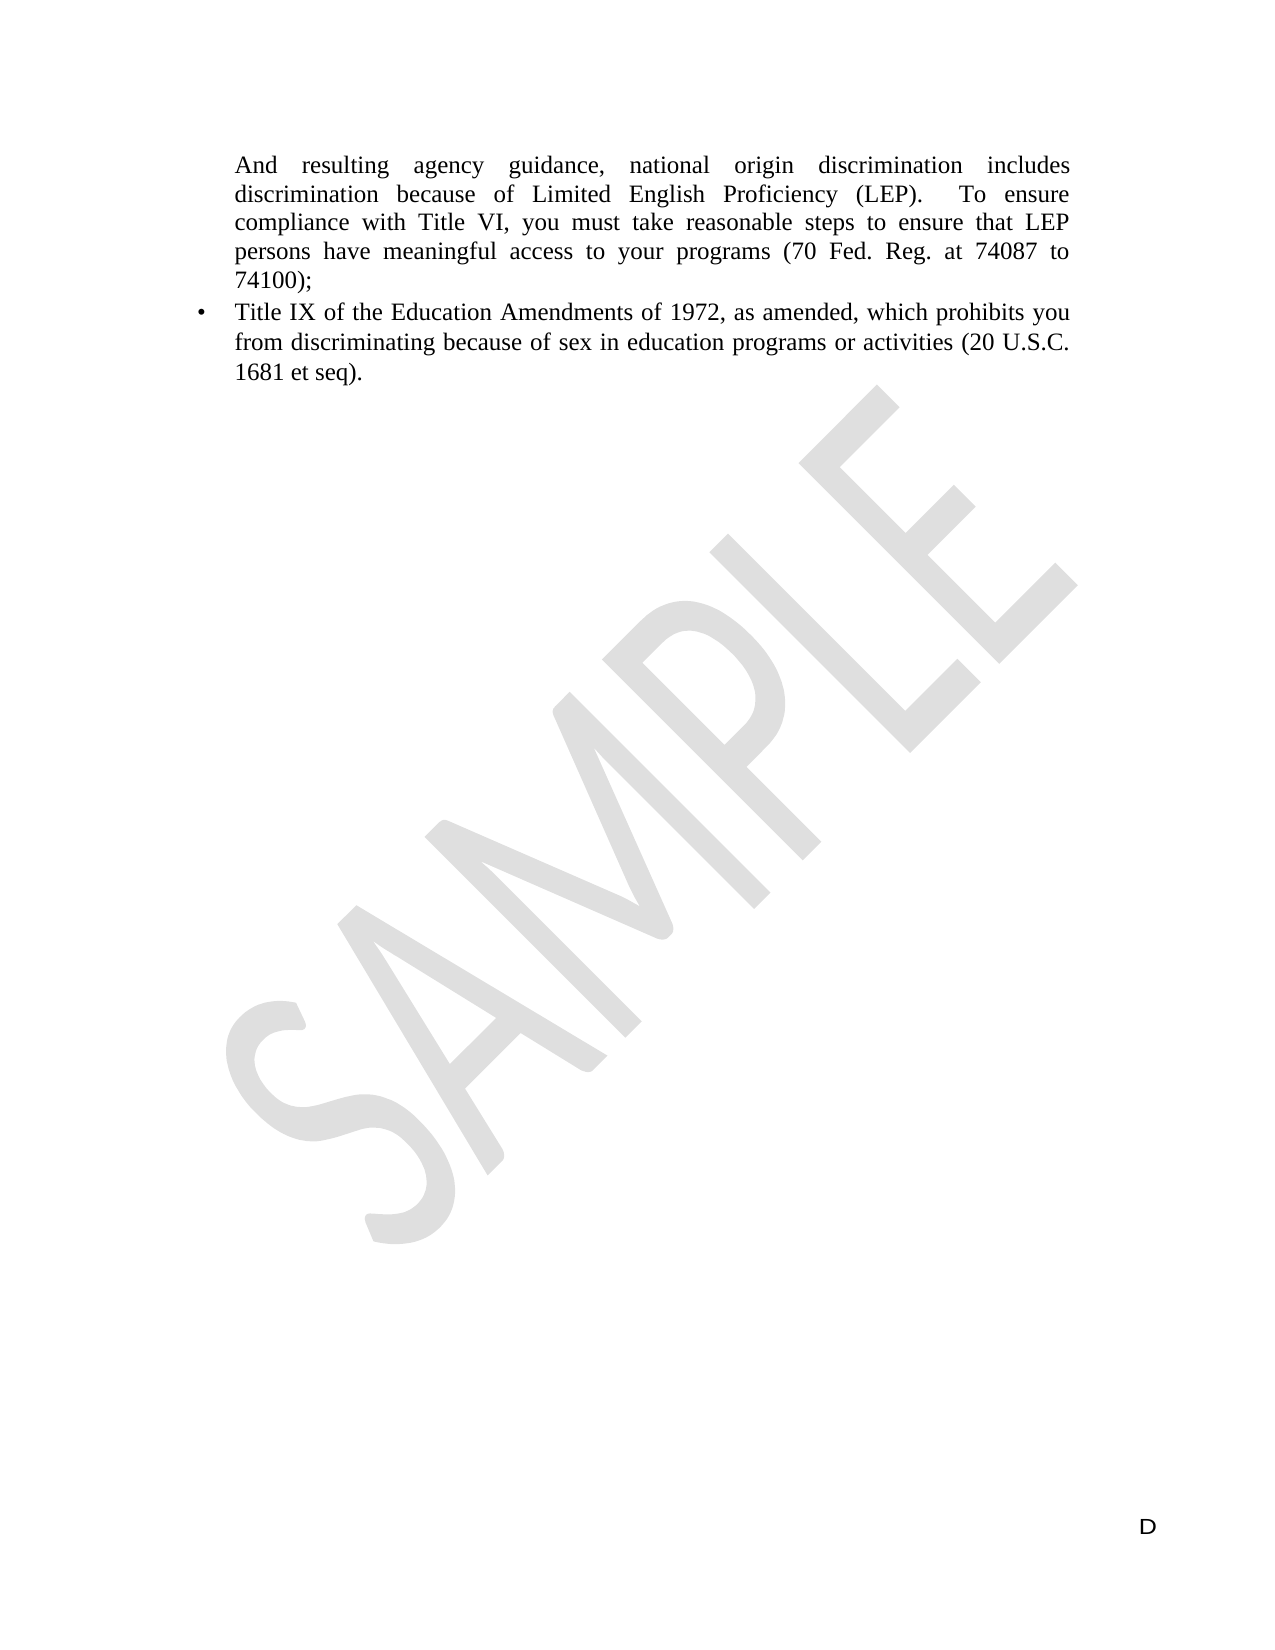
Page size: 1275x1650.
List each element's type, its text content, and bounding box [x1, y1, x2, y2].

text And resulting agency guidance, national origin discrimination includes discrimination because of Limited English Proficiency (LEP). To ensure compliance with Title VI, you must take reasonable steps to ensure that LEP persons have meaningful access to your programs (70 Fed. Reg. at 74087 to 74100); [197, 150, 1071, 294]
text • Title IX of the Education Amendments of 1972, as amended, which prohibits you from discriminating because of sex in education programs or activities (20 U.S.C. 1681 et seq). [197, 297, 1071, 386]
